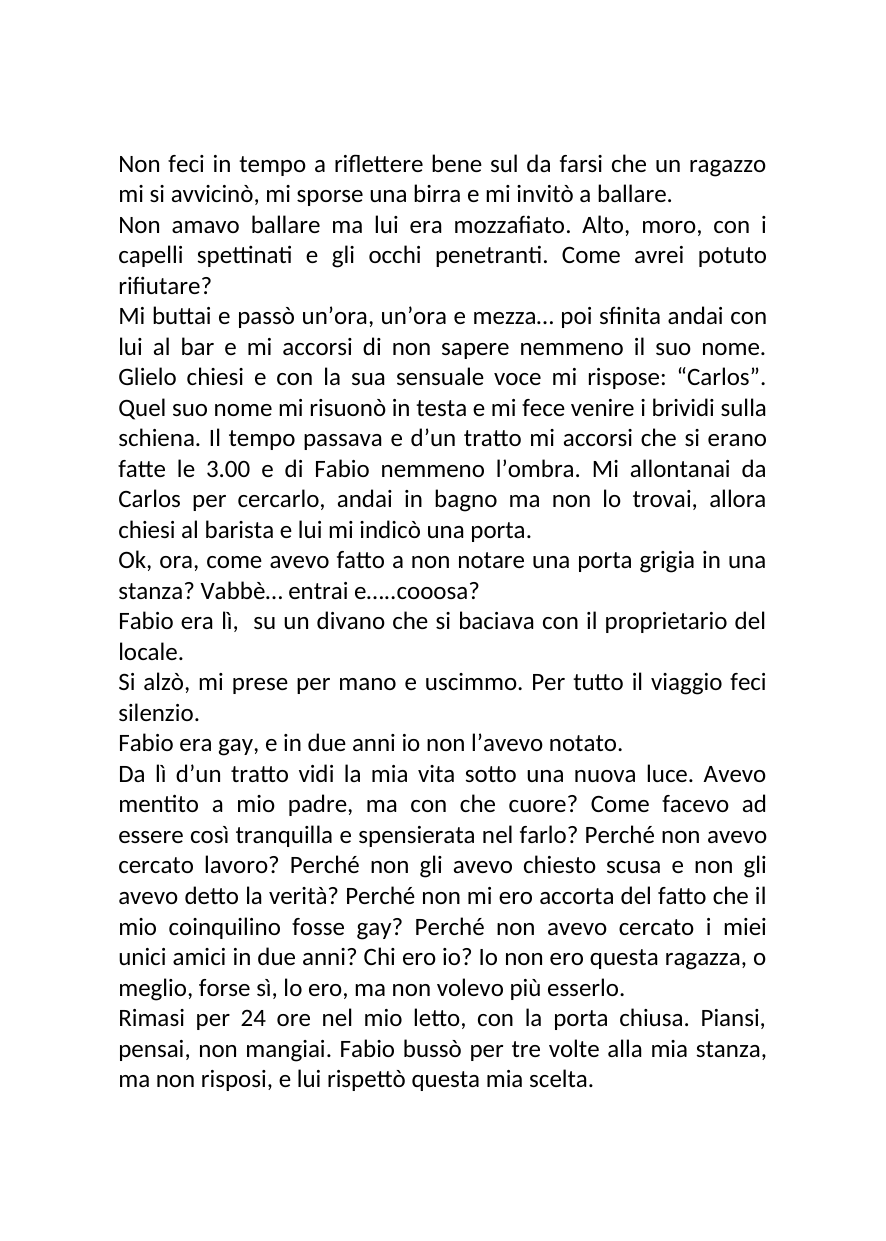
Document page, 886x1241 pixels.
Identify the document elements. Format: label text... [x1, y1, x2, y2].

text Rimasi per 24 ore nel mio letto, con la porta chiusa. Piansi, pensai, non mangiai. Fabio bussò per tre volte alla mia stanza, ma non risposi, e lui rispettò questa mia scelta. [118, 1002, 768, 1094]
text Non feci in tempo a riflettere bene sul da farsi che un ragazzo mi si avvicinò, mi sporse una birra e mi invitò a ballare. [118, 148, 768, 209]
text Mi buttai e passò un’ora, un’ora e mezza… poi sfinita andai con lui al bar e mi accorsi di non sapere nemmeno il suo nome. Glielo chiesi e con la sua sensuale voce mi rispose: “Carlos”. Quel suo nome mi risuonò in testa e mi fece venire i brividi sulla schiena. Il tempo passava e d’un tratto mi accorsi che si erano fatte le 3.00 e di Fabio nemmeno l’ombra. Mi allontanai da Carlos per cercarlo, andai in bagno ma non lo trovai, allora chiesi al barista e lui mi indicò una porta. [118, 300, 768, 544]
text Da lì d’un tratto vidi la mia vita sotto una nuova luce. Avevo mentito a mio padre, ma con che cuore? Come facevo ad essere così tranquilla e spensierata nel farlo? Perché non avevo cercato lavoro? Perché non gli avevo chiesto scusa e non gli avevo detto la verità? Perché non mi ero accorta del fatto che il mio coinquilino fosse gay? Perché non avevo cercato i miei unici amici in due anni? Chi ero io? Io non ero questa ragazza, o meglio, forse sì, lo ero, ma non volevo più esserlo. [118, 758, 768, 1002]
text Fabio era gay, e in due anni io non l’avevo notato. [118, 728, 768, 758]
text Si alzò, mi prese per mano e uscimmo. Per tutto il viaggio feci silenzio. [118, 667, 768, 728]
text Non amavo ballare ma lui era mozzafiato. Alto, moro, con i capelli spettinati e gli occhi penetranti. Come avrei potuto rifiutare? [118, 209, 768, 300]
text Ok, ora, come avevo fatto a non notare una porta grigia in una stanza? Vabbè… entrai e…..cooosa? [118, 544, 768, 606]
text Fabio era lì, su un divano che si baciava con il proprietario del locale. [118, 606, 768, 667]
